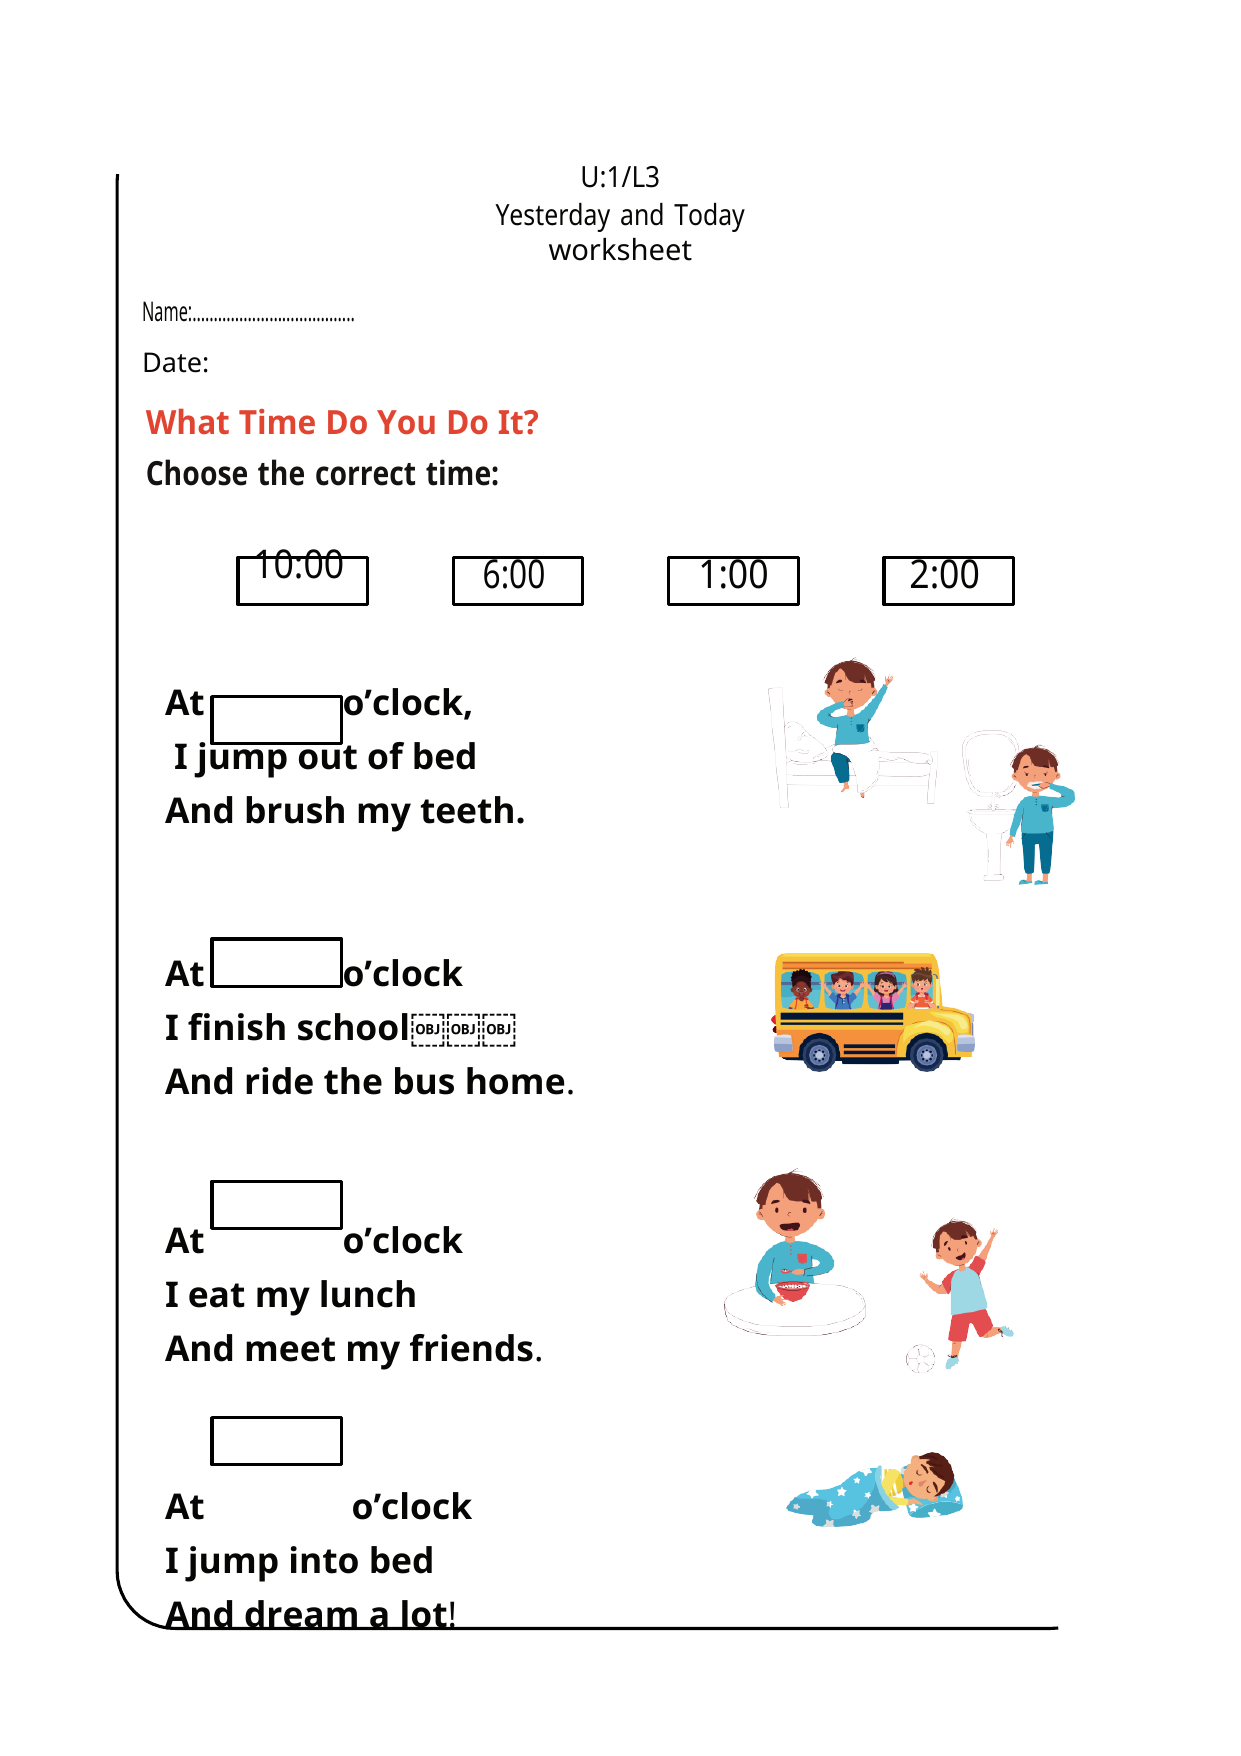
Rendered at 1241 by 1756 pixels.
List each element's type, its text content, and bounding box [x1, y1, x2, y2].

picture [962, 730, 1075, 885]
picture [724, 1168, 866, 1215]
text 6:00 [482, 546, 554, 600]
picture [724, 1263, 866, 1269]
picture [771, 996, 975, 1072]
text I jump out of bed And brush my teeth. [165, 732, 527, 834]
text And meet my friends. [165, 1323, 1240, 1371]
picture [768, 657, 938, 678]
text I jump into bed And dream a lot! [165, 1536, 458, 1638]
text I finish school￼￼￼ And ride the bus home. [165, 1002, 576, 1105]
text Date: [142, 343, 404, 380]
picture [768, 726, 938, 808]
picture [906, 1263, 1014, 1269]
text Name:……………………………….. [142, 292, 404, 329]
text 2:00 [909, 546, 1240, 600]
text At o’clock [165, 1215, 1240, 1263]
text What Time Do You Do It? [146, 399, 1240, 444]
text U:1/L3 [489, 153, 751, 196]
text At o’clock, [165, 678, 1240, 726]
text Yesterday and Today worksheet [489, 197, 751, 269]
text I eat my lunch [165, 1269, 1240, 1317]
picture [786, 1452, 963, 1482]
picture [724, 1317, 866, 1323]
text 10:00 [64, 537, 344, 591]
text 1:00 [558, 546, 769, 600]
text At o’clock [165, 1482, 1240, 1530]
text At o’clock [165, 948, 1240, 996]
text Choose the correct time: [146, 450, 1240, 496]
picture [906, 1317, 1014, 1323]
